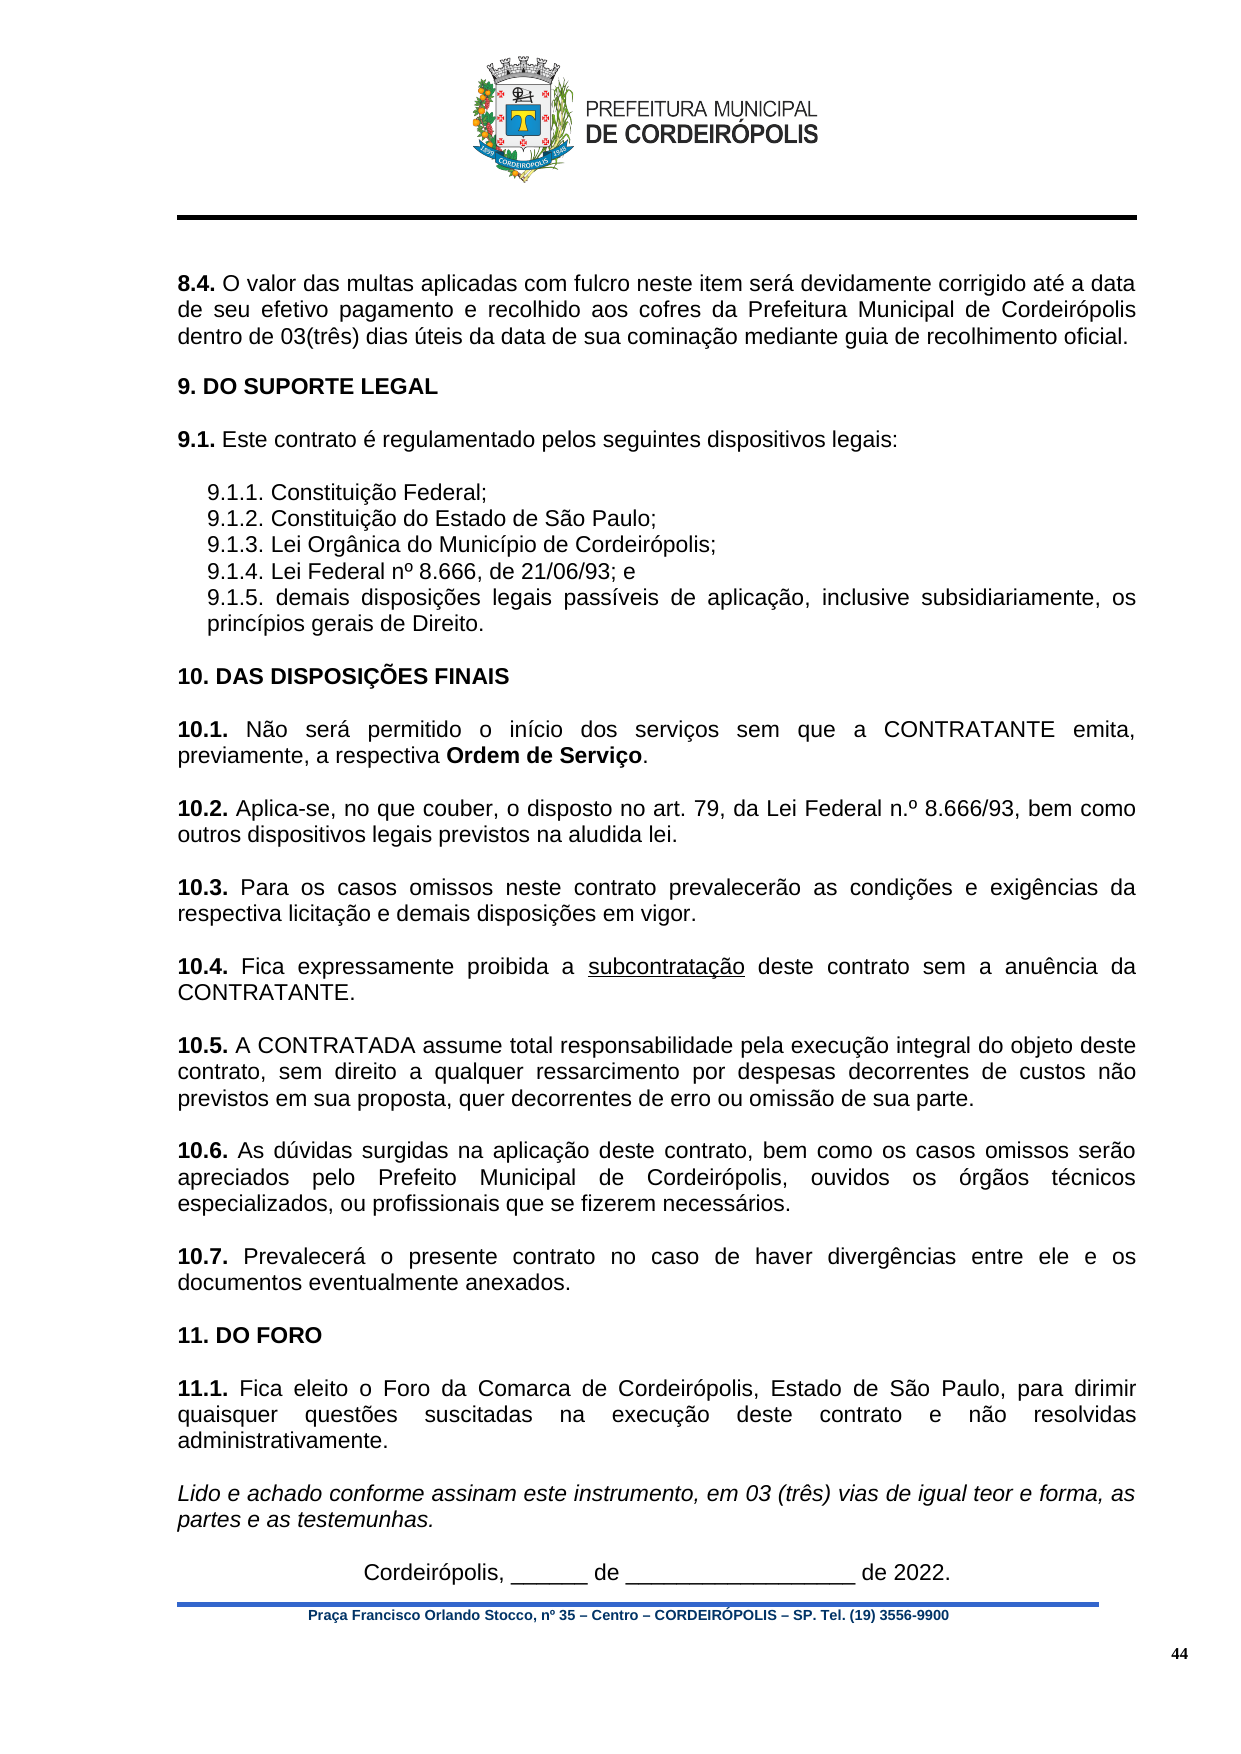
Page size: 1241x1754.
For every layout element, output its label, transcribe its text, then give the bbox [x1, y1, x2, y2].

text 10.1. Não será permitido o início dos serviços sem que a CONTRATANTE emita, previamente, a respectiva Ordem de Serviço. [177, 716, 1137, 768]
text 9.1.4. Lei Federal nº 8.666, de 21/06/93; e [207, 558, 1137, 584]
text Cordeirópolis, ______ de __________________ de 2022. [177, 1559, 1137, 1585]
text 10. DAS DISPOSIÇÕES FINAIS [177, 663, 1137, 689]
text 10.7. Prevalecerá o presente contrato no caso de haver divergências entre ele e os documentos eventualmente anexados. [177, 1243, 1137, 1296]
text 11.1. Fica eleito o Foro da Comarca de Cordeirópolis, Estado de São Paulo, para dirimir quaisquer questões suscitadas na execução deste contrato e não resolvidas administrativamente. [177, 1374, 1137, 1454]
text 10.5. A CONTRATADA assume total responsabilidade pela execução integral do objeto deste contrato, sem direito a qualquer ressarcimento por despesas decorrentes de custos não previstos em sua proposta, quer decorrentes de erro ou omissão de sua parte. [177, 1032, 1137, 1111]
text 9.1.2. Constituição do Estado de São Paulo; [207, 505, 1137, 531]
text 9.1.3. Lei Orgânica do Município de Cordeirópolis; [207, 531, 1137, 558]
text 10.4. Fica expressamente proibida a subcontratação deste contrato sem a anuência da CONTRATANTE. [177, 953, 1137, 1006]
text 10.3. Para os casos omissos neste contrato prevalecerão as condições e exigências da respectiva licitação e demais disposições em vigor. [177, 874, 1137, 927]
text 9. DO SUPORTE LEGAL [177, 373, 1137, 399]
text 10.2. Aplica-se, no que couber, o disposto no art. 79, da Lei Federal n.º 8.666/93, bem como outros dispositivos legais previstos na aludida lei. [177, 795, 1137, 847]
text 10.6. As dúvidas surgidas na aplicação deste contrato, bem como os casos omissos serão apreciados pelo Prefeito Municipal de Cordeirópolis, ouvidos os órgãos técnicos especializados, ou profissionais que se fizerem necessários. [177, 1137, 1137, 1216]
text 11. DO FORO [177, 1322, 1137, 1348]
picture [472, 56, 818, 183]
text 9.1. Este contrato é regulamentado pelos seguintes dispositivos legais: [177, 426, 1137, 452]
text 8.4. O valor das multas aplicadas com fulcro neste item será devidamente corrigido até a data de seu efetivo pagamento e recolhido aos cofres da Prefeitura Municipal de Cordeirópolis dentro de 03(três) dias úteis da data de sua cominação mediante guia de recolhimento oficial. [177, 270, 1137, 349]
text 9.1.5. demais disposições legais passíveis de aplicação, inclusive subsidiariamente, os princípios gerais de Direito. [207, 584, 1137, 637]
text 9.1.1. Constituição Federal; [207, 478, 1137, 505]
text Lido e achado conforme assinam este instrumento, em 03 (três) vias de igual teor e forma, as partes e as testemunhas. [177, 1480, 1137, 1533]
